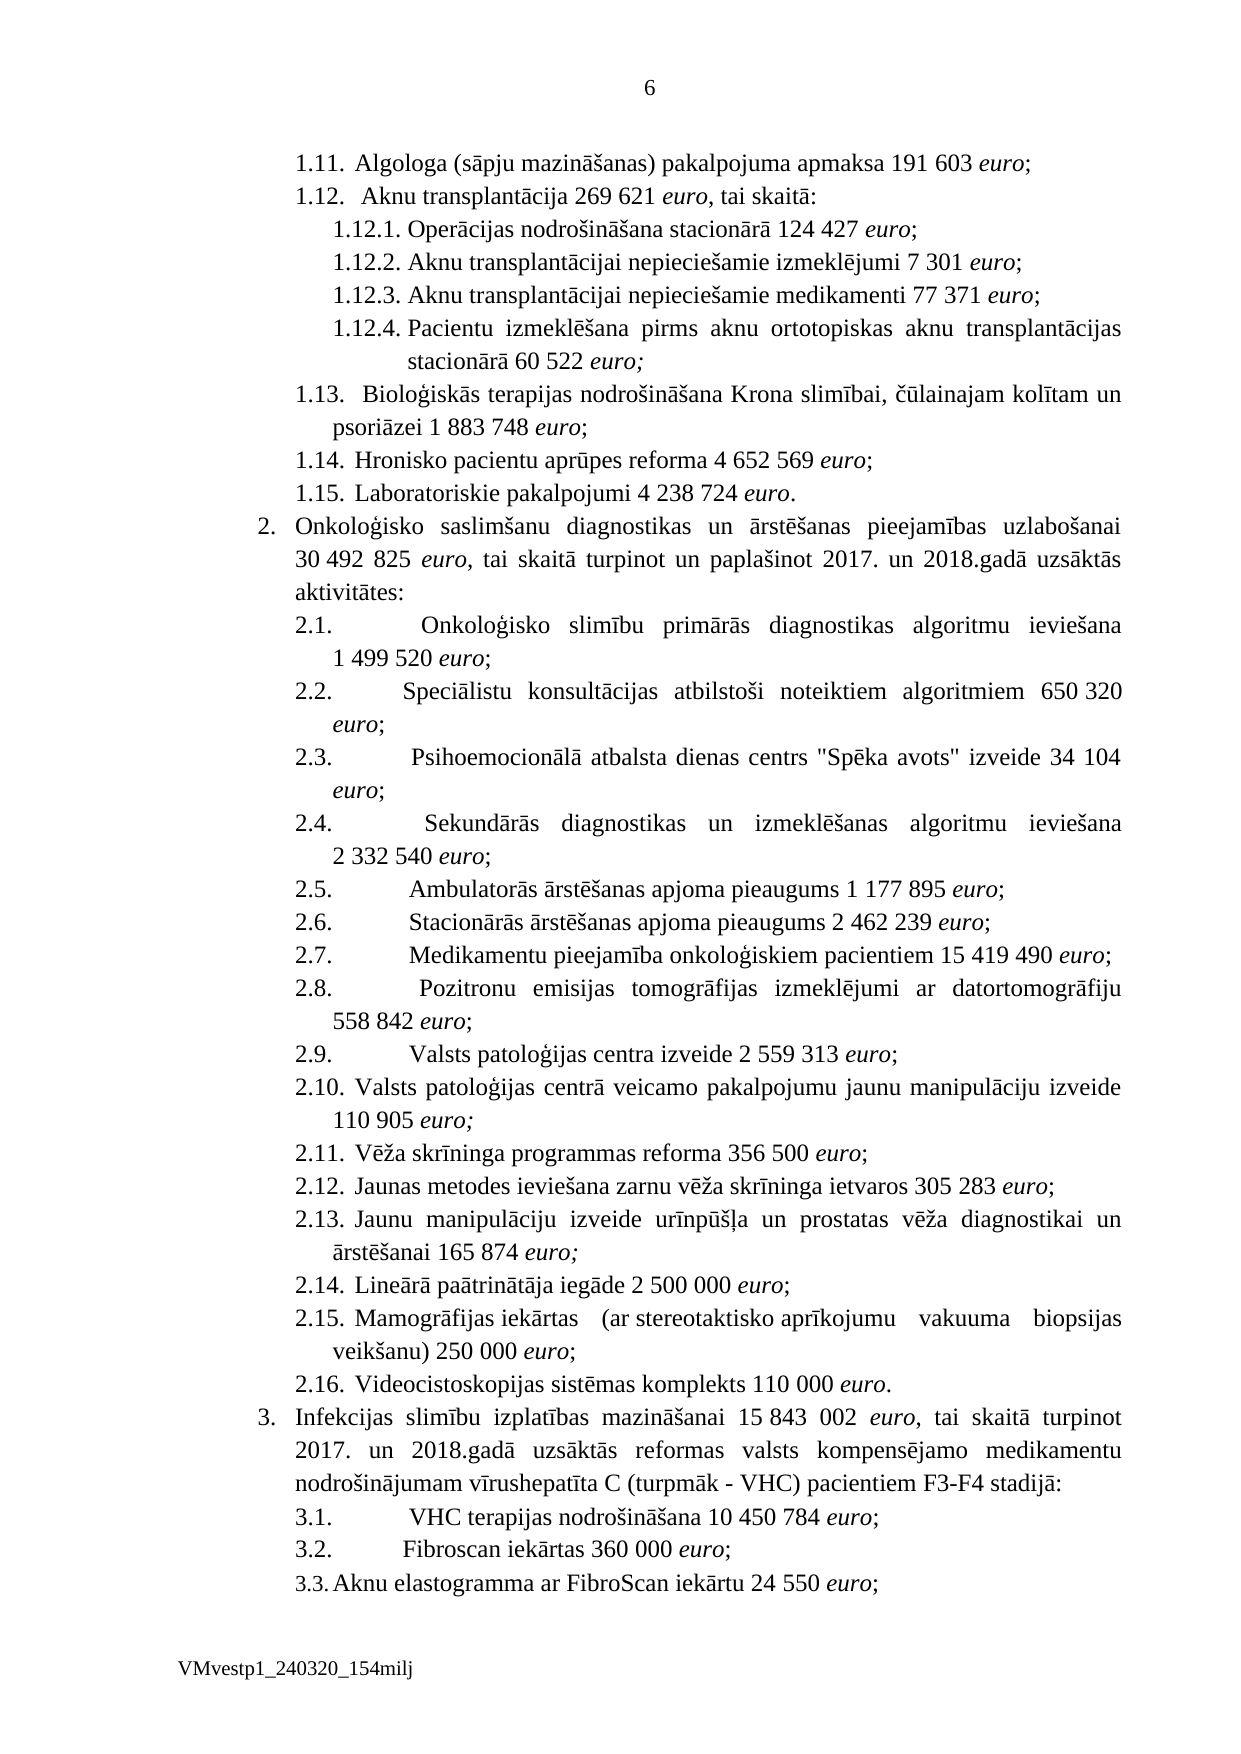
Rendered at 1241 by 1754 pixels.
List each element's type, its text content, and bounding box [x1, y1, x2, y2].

list Jaunas metodes ieviešana zarnu vēža skrīninga ietvaros 305 283 euro; [295, 1171, 1122, 1200]
list Infekcijas slimību izplatības mazināšanai 15 843 002 euro, tai skaitā turpinot 2017. un 2018.gadā uzsāktās reformas valsts kompensējamo medikamentu nodrošinājumam vīrushepatīta C (turpmāk - VHC) pacientiem F3-F4 stadijā: [257, 1402, 1122, 1497]
list Aknu transplantācijai nepieciešamie izmeklējumi 7 301 euro; [332, 247, 1122, 276]
list Stacionārās ārstēšanas apjoma pieaugums 2 462 239 euro; [295, 907, 1122, 936]
list Fibroscan iekārtas 360 000 euro; [295, 1534, 1122, 1563]
list Ambulatorās ārstēšanas apjoma pieaugums 1 177 895 euro; [295, 874, 1122, 903]
list Jaunu manipulāciju izveide urīnpūšļa un prostatas vēža diagnostikai un ārstēšanai 165 874 euro; [295, 1204, 1122, 1266]
list Mamogrāfijas iekārtas (ar stereotaktisko aprīkojumu vakuuma biopsijas veikšanu) 250 000 euro; [295, 1303, 1122, 1365]
list Psihoemocionālā atbalsta dienas centrs "Spēka avots" izveide 34 104 euro; [295, 742, 1122, 804]
list VHC terapijas nodrošināšana 10 450 784 euro; [295, 1502, 1122, 1530]
list Onkoloģisko saslimšanu diagnostikas un ārstēšanas pieejamības uzlabošanai 30 492 825 euro, tai skaitā turpinot un paplašinot 2017. un 2018.gadā uzsāktās aktivitātes: [257, 511, 1122, 606]
list Algologa (sāpju mazināšanas) pakalpojuma apmaksa 191 603 euro; [295, 148, 1122, 176]
list Sekundārās diagnostikas un izmeklēšanas algoritmu ieviešana 2 332 540 euro; [295, 808, 1122, 870]
list Bioloģiskās terapijas nodrošināšana Krona slimībai, čūlainajam kolītam un psoriāzei 1 883 748 euro; [295, 379, 1122, 441]
list Videocistoskopijas sistēmas komplekts 110 000 euro. [295, 1369, 1122, 1398]
list Hronisko pacientu aprūpes reforma 4 652 569 euro; [295, 445, 1122, 474]
list Valsts patoloģijas centrā veicamo pakalpojumu jaunu manipulāciju izveide 110 905 euro; [295, 1072, 1122, 1134]
list Pozitronu emisijas tomogrāfijas izmeklējumi ar datortomogrāfiju 558 842 euro; [295, 973, 1122, 1035]
list Pacientu izmeklēšana pirms aknu ortotopiskas aknu transplantācijas stacionārā 60 522 euro; [332, 313, 1122, 374]
list Aknu transplantācijai nepieciešamie medikamenti 77 371 euro; [332, 280, 1122, 308]
list Aknu transplantācija 269 621 euro, tai skaitā: [295, 181, 1122, 209]
list Speciālistu konsultācijas atbilstoši noteiktiem algoritmiem 650 320 euro; [295, 676, 1122, 738]
list Operācijas nodrošināšana stacionārā 124 427 euro; [332, 214, 1122, 242]
list Medikamentu pieejamība onkoloģiskiem pacientiem 15 419 490 euro; [295, 940, 1122, 969]
list Valsts patoloģijas centra izveide 2 559 313 euro; [295, 1039, 1122, 1068]
list Lineārā paātrinātāja iegāde 2 500 000 euro; [295, 1270, 1122, 1299]
list Laboratoriskie pakalpojumi 4 238 724 euro. [295, 478, 1122, 507]
list Aknu elastogramma ar FibroScan iekārtu 24 550 euro; [295, 1568, 1122, 1596]
list Vēža skrīninga programmas reforma 356 500 euro; [295, 1138, 1122, 1167]
list Onkoloģisko slimību primārās diagnostikas algoritmu ieviešana 1 499 520 euro; [295, 610, 1122, 672]
